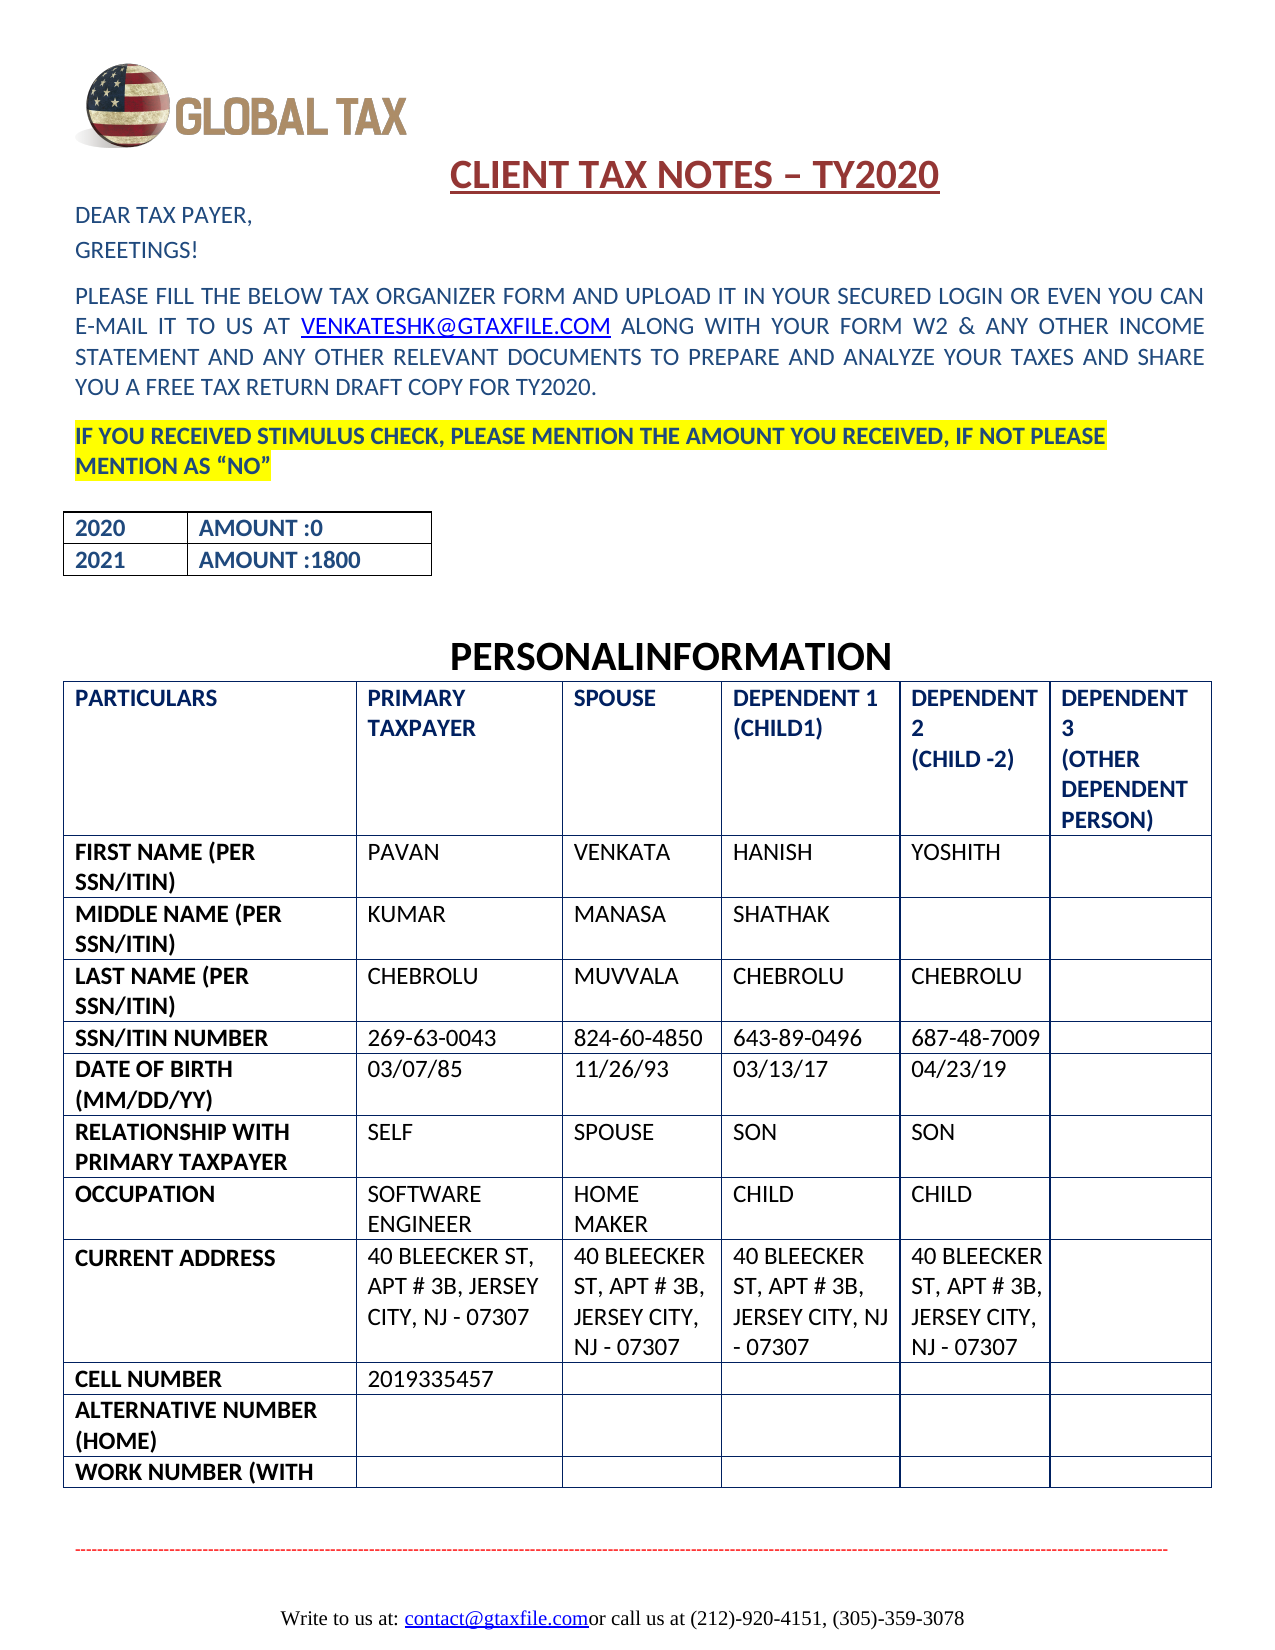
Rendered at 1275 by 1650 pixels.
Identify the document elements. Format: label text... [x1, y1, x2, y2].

table_cell [1051, 1022, 1211, 1052]
table_cell HANISH [722, 836, 899, 897]
table_cell SHATHAK [722, 898, 899, 959]
table_cell YOSHITH [901, 836, 1049, 897]
table_cell CHEBROLU [357, 960, 562, 1021]
table_cell MIDDLE NAME (PER SSN/ITIN) [64, 898, 356, 959]
table_cell CHILD [901, 1178, 1049, 1239]
table_cell [1051, 898, 1211, 959]
table_cell CHILD [722, 1178, 899, 1239]
table_cell MANASA [563, 898, 721, 959]
table_cell 824-60-4850 [563, 1022, 721, 1052]
table_cell PAVAN [357, 836, 562, 897]
text CLIENT TAX NOTES – TY2020 [375, 148, 1200, 199]
text DEAR TAX PAYER, [75, 199, 1206, 229]
table_cell DATE OF BIRTH (MM/DD/YY) [64, 1054, 356, 1114]
table_cell AMOUNT :1800 [188, 544, 431, 574]
table_cell CHEBROLU [722, 960, 899, 1021]
table_cell 11/26/93 [563, 1054, 721, 1114]
text PERSONALINFORMATION [375, 630, 1206, 681]
table_cell 687-48-7009 [901, 1022, 1049, 1052]
table_cell KUMAR [357, 898, 562, 959]
table_cell [1051, 836, 1211, 897]
table_cell SSN/ITIN NUMBER [64, 1022, 356, 1052]
table_cell [901, 1363, 1049, 1393]
table_header 2020 [64, 513, 187, 543]
table_cell SPOUSE [563, 1116, 721, 1177]
table_cell HOME MAKER [563, 1178, 721, 1239]
table_cell 03/07/85 [357, 1054, 562, 1114]
table_cell 40 BLEECKER ST, APT # 3B, JERSEY CITY, NJ - 07307 [722, 1240, 899, 1362]
table_cell 40 BLEECKER ST, APT # 3B, JERSEY CITY, NJ - 07307 [901, 1240, 1049, 1362]
table_cell 04/23/19 [901, 1054, 1049, 1114]
text PLEASE FILL THE BELOW TAX ORGANIZER FORM AND UPLOAD IT IN YOUR SECURED LOGIN OR EVEN YOU CAN E-MAIL IT TO US AT VENKATESHK@GTAXFILE.COM ALONG WITH YOUR FORM W2 & ANY OTHER INCOME STATEMENT AND ANY OTHER RELEVANT DOCUMENTS TO PREPARE AND ANALYZE YOUR TAXES AND SHARE YOU A FREE TAX RETURN DRAFT COPY FOR TY2020. [75, 280, 1206, 402]
table_cell [901, 1395, 1049, 1456]
table_cell SELF [357, 1116, 562, 1177]
table_cell [357, 1395, 562, 1456]
table_cell 03/13/17 [722, 1054, 899, 1114]
text GREETINGS! [75, 234, 1206, 265]
table_cell [722, 1457, 899, 1487]
table_cell [1051, 1363, 1211, 1393]
table_cell [563, 1363, 721, 1393]
table_cell [722, 1363, 899, 1393]
table_cell ALTERNATIVE NUMBER (HOME) [64, 1395, 356, 1456]
table_cell [1051, 1178, 1211, 1239]
table_cell RELATIONSHIP WITH PRIMARY TAXPAYER [64, 1116, 356, 1177]
table_cell 269-63-0043 [357, 1022, 562, 1052]
table_cell [1051, 1457, 1211, 1487]
table_cell LAST NAME (PER SSN/ITIN) [64, 960, 356, 1021]
table_header DEPENDENT 2 (CHILD -2) [901, 682, 1049, 835]
table_cell [563, 1457, 721, 1487]
table_cell OCCUPATION [64, 1178, 356, 1239]
table_cell [1051, 1116, 1211, 1177]
table_cell SON [901, 1116, 1049, 1177]
table_cell [1051, 1395, 1211, 1456]
table_header SPOUSE [563, 682, 721, 835]
table_cell WORK NUMBER (WITH EXTENSION) [64, 1457, 356, 1487]
table_cell CHEBROLU [901, 960, 1049, 1021]
table_cell [1051, 1240, 1211, 1362]
table_header DEPENDENT 3 (OTHER DEPENDENT PERSON) [1051, 682, 1211, 835]
table_cell [722, 1395, 899, 1456]
table_cell 643-89-0496 [722, 1022, 899, 1052]
table_cell 2021 [64, 544, 187, 574]
table_cell VENKATA [563, 836, 721, 897]
table_header PARTICULARS [64, 682, 356, 835]
table_cell 40 BLEECKER ST, APT # 3B, JERSEY CITY, NJ - 07307 [563, 1240, 721, 1362]
table_cell SON [722, 1116, 899, 1177]
table_cell CELL NUMBER [64, 1363, 356, 1393]
table_cell [357, 1457, 562, 1487]
table_cell 2019335457 [357, 1363, 562, 1393]
table_cell MUVVALA [563, 960, 721, 1021]
table_cell [901, 1457, 1049, 1487]
table_header PRIMARY TAXPAYER [357, 682, 562, 835]
table_header DEPENDENT 1 (CHILD1) [722, 682, 899, 835]
text IF YOU RECEIVED STIMULUS CHECK, PLEASE MENTION THE AMOUNT YOU RECEIVED, IF NOT PLEASE MENTION AS “NO” [271, 420, 1206, 481]
table_cell [563, 1395, 721, 1456]
table_cell [1051, 1054, 1211, 1114]
table_cell 40 BLEECKER ST, APT # 3B, JERSEY CITY, NJ - 07307 [357, 1240, 562, 1362]
table_cell FIRST NAME (PER SSN/ITIN) [64, 836, 356, 897]
table_cell [1051, 960, 1211, 1021]
picture [75, 63, 407, 148]
table_cell CURRENT ADDRESS [64, 1240, 356, 1362]
table_header AMOUNT :0 [188, 513, 431, 543]
table_cell [901, 898, 1049, 959]
table_cell SOFTWARE ENGINEER [357, 1178, 562, 1239]
